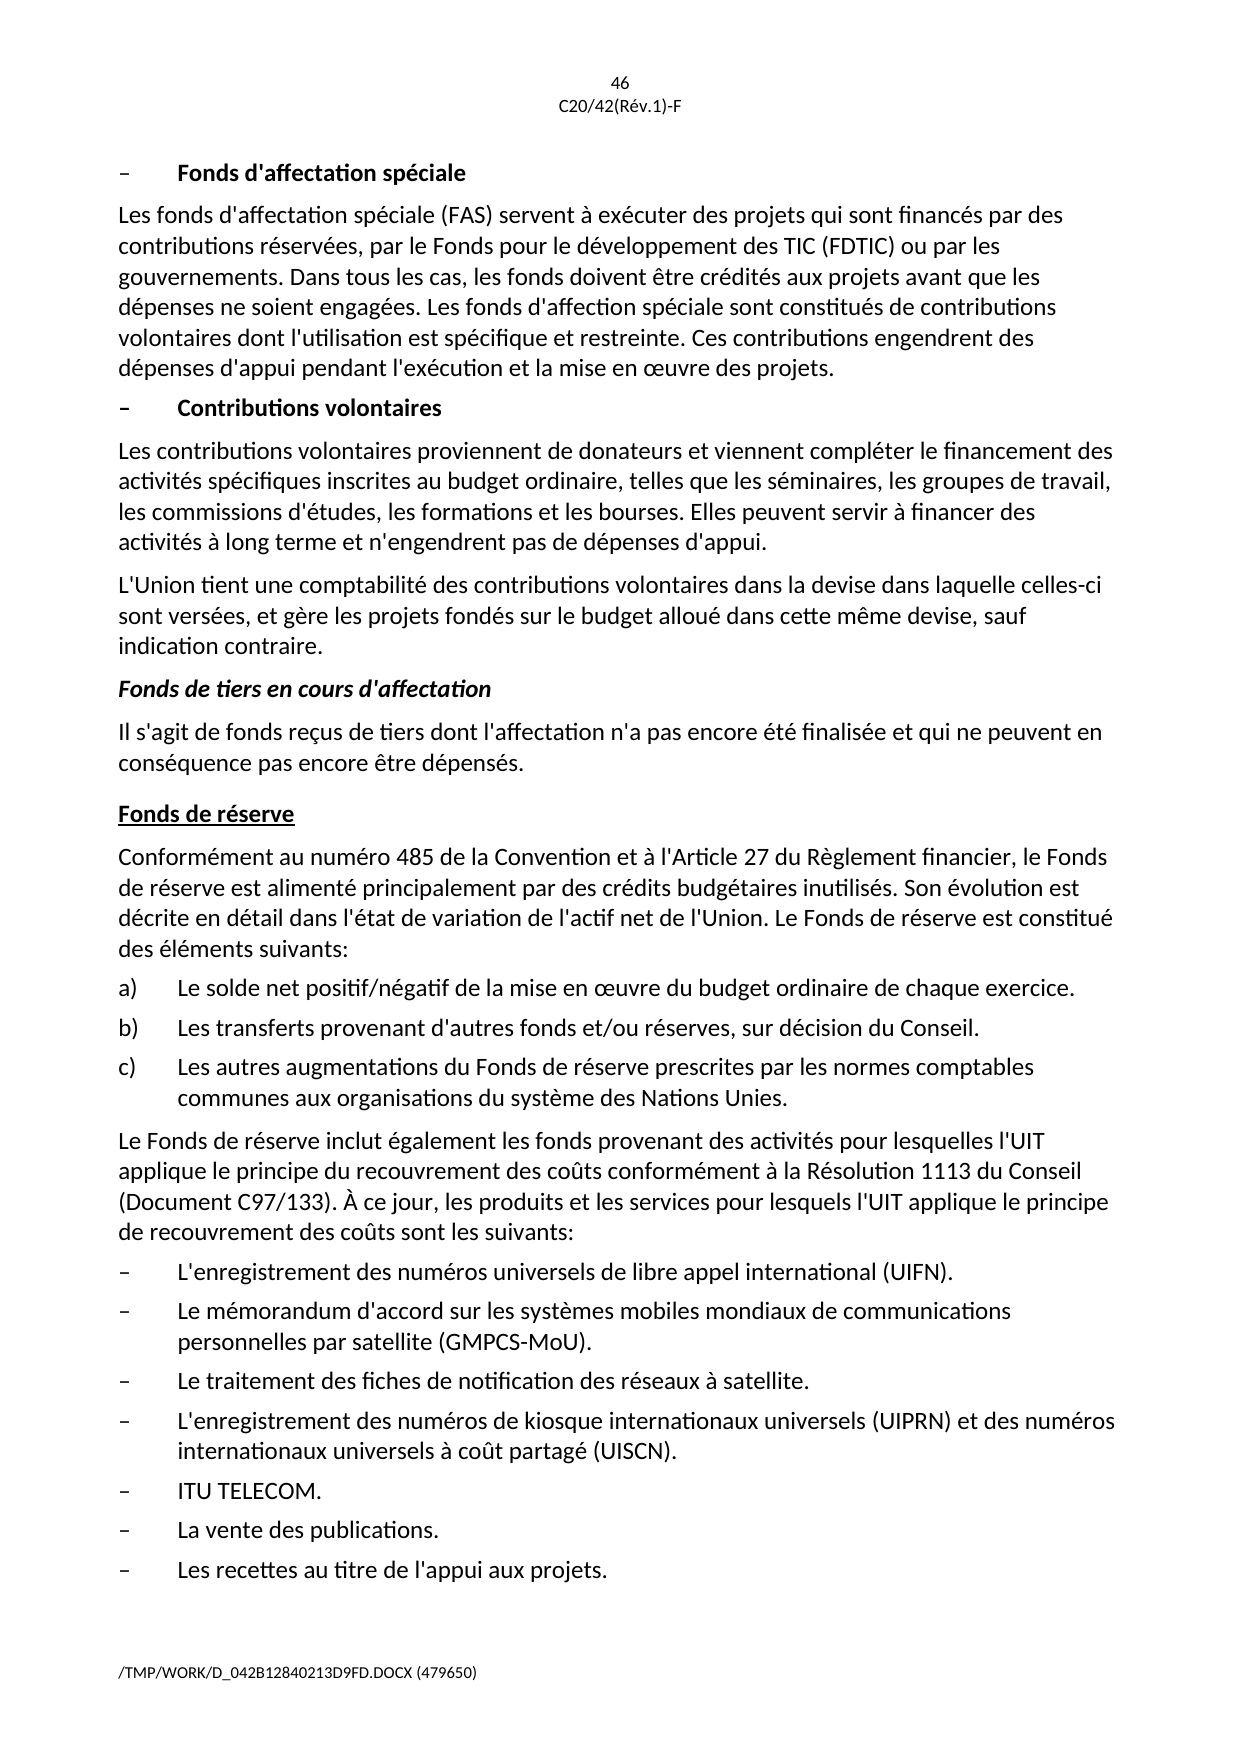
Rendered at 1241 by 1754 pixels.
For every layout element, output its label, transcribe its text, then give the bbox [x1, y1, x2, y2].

subtitle Fonds de réserve [118, 798, 1122, 829]
text Les fonds d'affectation spéciale (FAS) servent à exécuter des projets qui sont financés par des contributions réservées, par le Fonds pour le développement des TIC (FDTIC) ou par les gouvernements. Dans tous les cas, les fonds doivent être crédités aux projets avant que les dépenses ne soient engagées. Les fonds d'affection spéciale sont constitués de contributions volontaires dont l'utilisation est spécifique et restreinte. Ces contributions engendrent des dépenses d'appui pendant l'exécution et la mise en œuvre des projets. [118, 200, 1122, 383]
text b) Les transferts provenant d'autres fonds et/ou réserves, sur décision du Conseil. [118, 1012, 1122, 1042]
text – Fonds d'affectation spéciale [118, 157, 1122, 187]
text – La vente des publications. [118, 1514, 1122, 1545]
text – ITU TELECOM. [118, 1475, 1122, 1505]
subtitle Fonds de tiers en cours d'affectation [118, 673, 1122, 704]
text – L'enregistrement des numéros de kiosque internationaux universels (UIPRN) et des numéros internationaux universels à coût partagé (UISCN). [118, 1405, 1122, 1466]
text Il s'agit de fonds reçus de tiers dont l'affectation n'a pas encore été finalisée et qui ne peuvent en conséquence pas encore être dépensés. [118, 716, 1122, 777]
text Le Fonds de réserve inclut également les fonds provenant des activités pour lesquelles l'UIT applique le principe du recouvrement des coûts conformément à la Résolution 1113 du Conseil (Document C97/133). À ce jour, les produits et les services pour lesquels l'UIT applique le principe de recouvrement des coûts sont les suivants: [118, 1125, 1122, 1247]
text L'Union tient une comptabilité des contributions volontaires dans la devise dans laquelle celles-ci sont versées, et gère les projets fondés sur le budget alloué dans cette même devise, sauf indication contraire. [118, 569, 1122, 661]
text Les contributions volontaires proviennent de donateurs et viennent compléter le financement des activités spécifiques inscrites au budget ordinaire, telles que les séminaires, les groupes de travail, les commissions d'études, les formations et les bourses. Elles peuvent servir à financer des activités à long terme et n'engendrent pas de dépenses d'appui. [118, 435, 1122, 557]
text Conformément au numéro 485 de la Convention et à l'Article 27 du Règlement financier, le Fonds de réserve est alimenté principalement par des crédits budgétaires inutilisés. Son évolution est décrite en détail dans l'état de variation de l'actif net de l'Union. Le Fonds de réserve est constitué des éléments suivants: [118, 841, 1122, 963]
text – L'enregistrement des numéros universels de libre appel international (UIFN). [118, 1256, 1122, 1286]
text – Contributions volontaires [118, 392, 1122, 422]
text a) Le solde net positif/négatif de la mise en œuvre du budget ordinaire de chaque exercice. [118, 972, 1122, 1003]
text – Les recettes au titre de l'appui aux projets. [118, 1554, 1122, 1584]
text – Le traitement des fiches de notification des réseaux à satellite. [118, 1365, 1122, 1396]
text c) Les autres augmentations du Fonds de réserve prescrites par les normes comptables communes aux organisations du système des Nations Unies. [118, 1051, 1122, 1112]
text – Le mémorandum d'accord sur les systèmes mobiles mondiaux de communications personnelles par satellite (GMPCS-MoU). [118, 1295, 1122, 1356]
